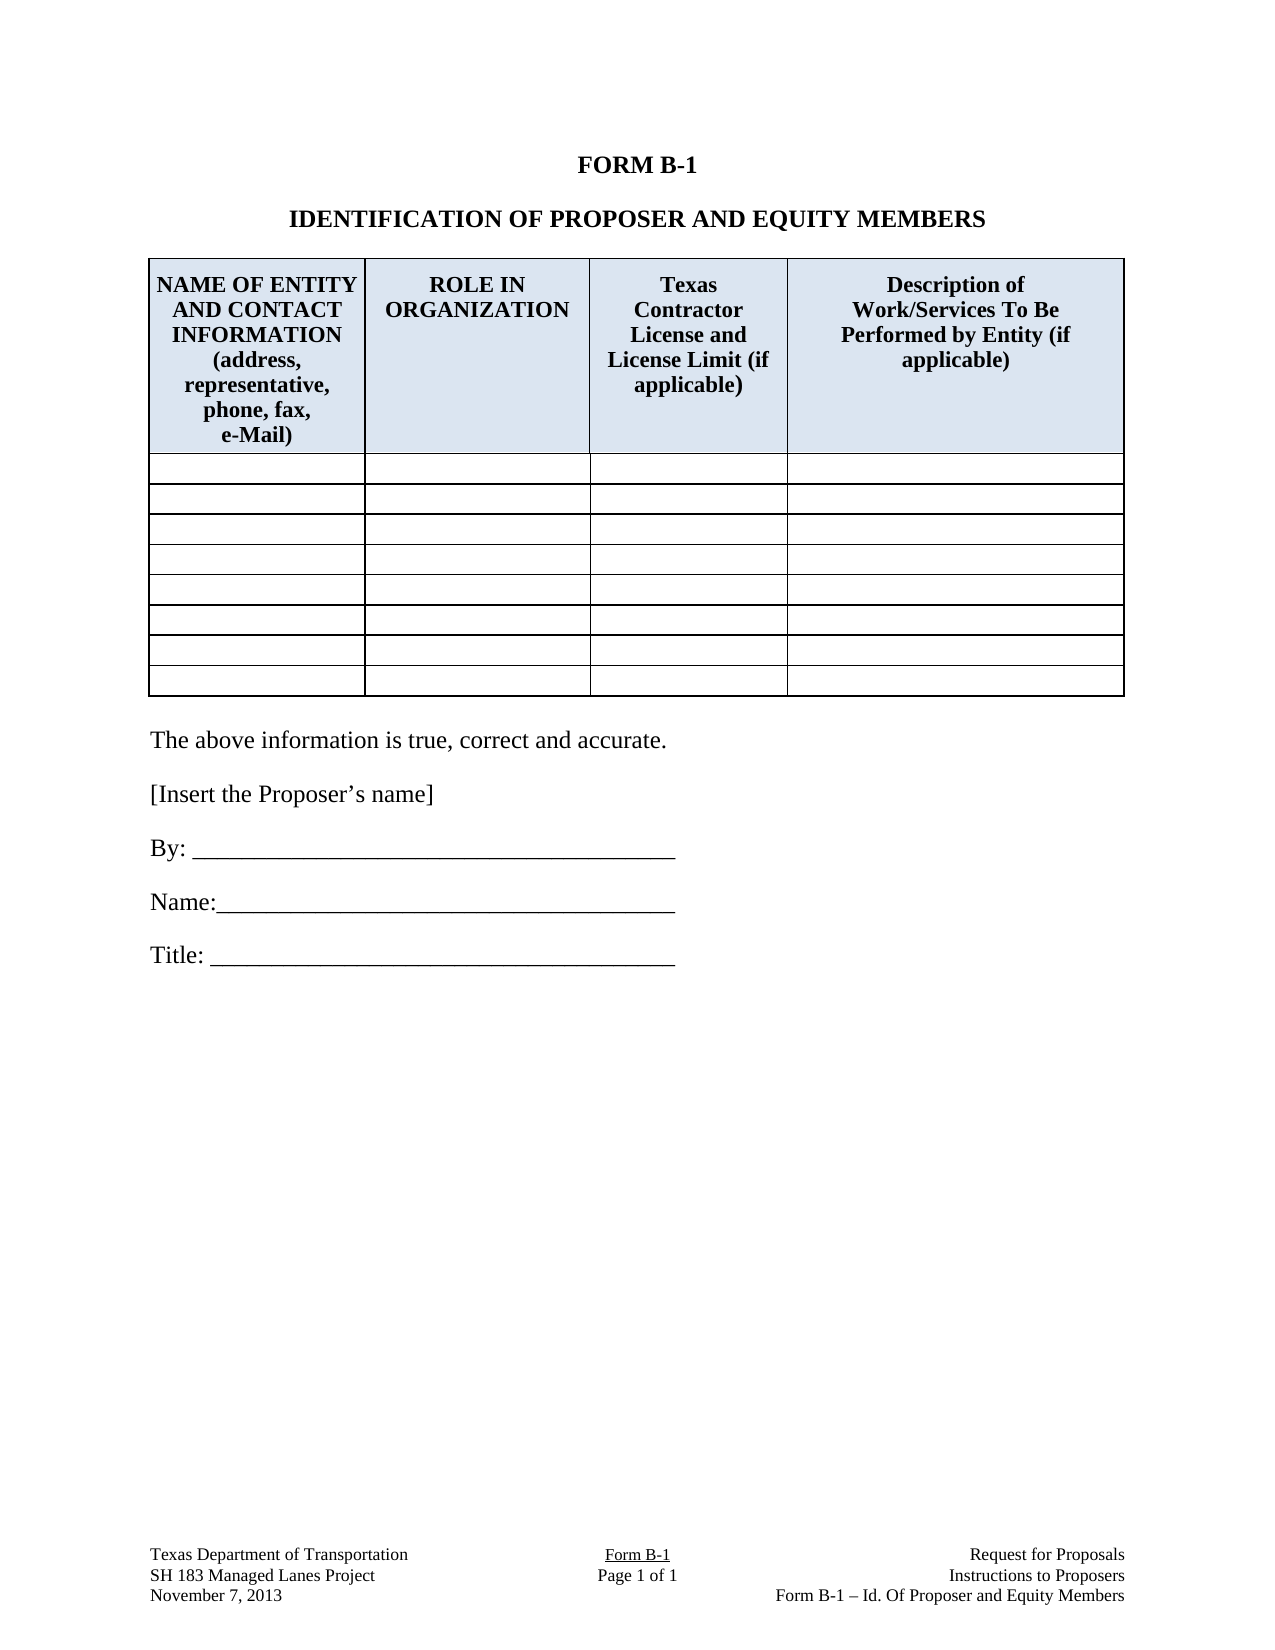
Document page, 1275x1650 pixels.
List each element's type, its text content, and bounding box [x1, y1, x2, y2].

table_cell [366, 454, 590, 483]
table_cell [788, 485, 1123, 513]
title IDENTIFICATION OF PROPOSER AND EQUITY MEMBERS [150, 204, 1125, 232]
table_cell [788, 606, 1123, 634]
text The above information is true, correct and accurate. [150, 725, 1125, 754]
table_cell [591, 636, 787, 665]
table_cell [150, 485, 364, 513]
table_cell [591, 454, 787, 483]
table_cell [150, 515, 364, 543]
title FORM B-1 [150, 150, 1125, 179]
table_cell [366, 545, 590, 574]
table_cell [788, 515, 1123, 543]
table_cell [591, 575, 787, 604]
table_cell [150, 606, 364, 634]
table_header NAME OF ENTITY AND CONTACT INFORMATION (address, representative, phone, fax, e-Mail) [150, 259, 364, 452]
table_cell [150, 636, 364, 665]
table_header ROLE IN ORGANIZATION [366, 259, 589, 452]
table_cell [591, 666, 787, 695]
table_cell [788, 454, 1123, 483]
table_header Description of Work/Services To Be Performed by Entity (if applicable) [788, 259, 1123, 452]
table_cell [366, 606, 590, 634]
text Title: [150, 940, 1125, 969]
table_header Texas Contractor License and License Limit (if applicable) [590, 259, 787, 452]
table_cell [366, 666, 590, 695]
table_cell [150, 666, 364, 695]
table_cell [150, 575, 364, 604]
table_cell [150, 545, 364, 574]
table_cell [788, 666, 1123, 695]
table_cell [591, 545, 787, 574]
text [Insert the Proposer’s name] [150, 779, 1125, 808]
table_cell [591, 606, 787, 634]
table_cell [788, 545, 1123, 574]
table_cell [788, 575, 1123, 604]
table_cell [366, 575, 590, 604]
table_cell [366, 485, 590, 513]
table_cell [366, 515, 590, 543]
table_cell [591, 515, 787, 543]
text By: [150, 833, 1125, 862]
table_cell [788, 636, 1123, 665]
table_cell [150, 454, 364, 483]
table_cell [366, 636, 590, 665]
table_cell [591, 485, 787, 513]
text Name: [150, 887, 1125, 915]
